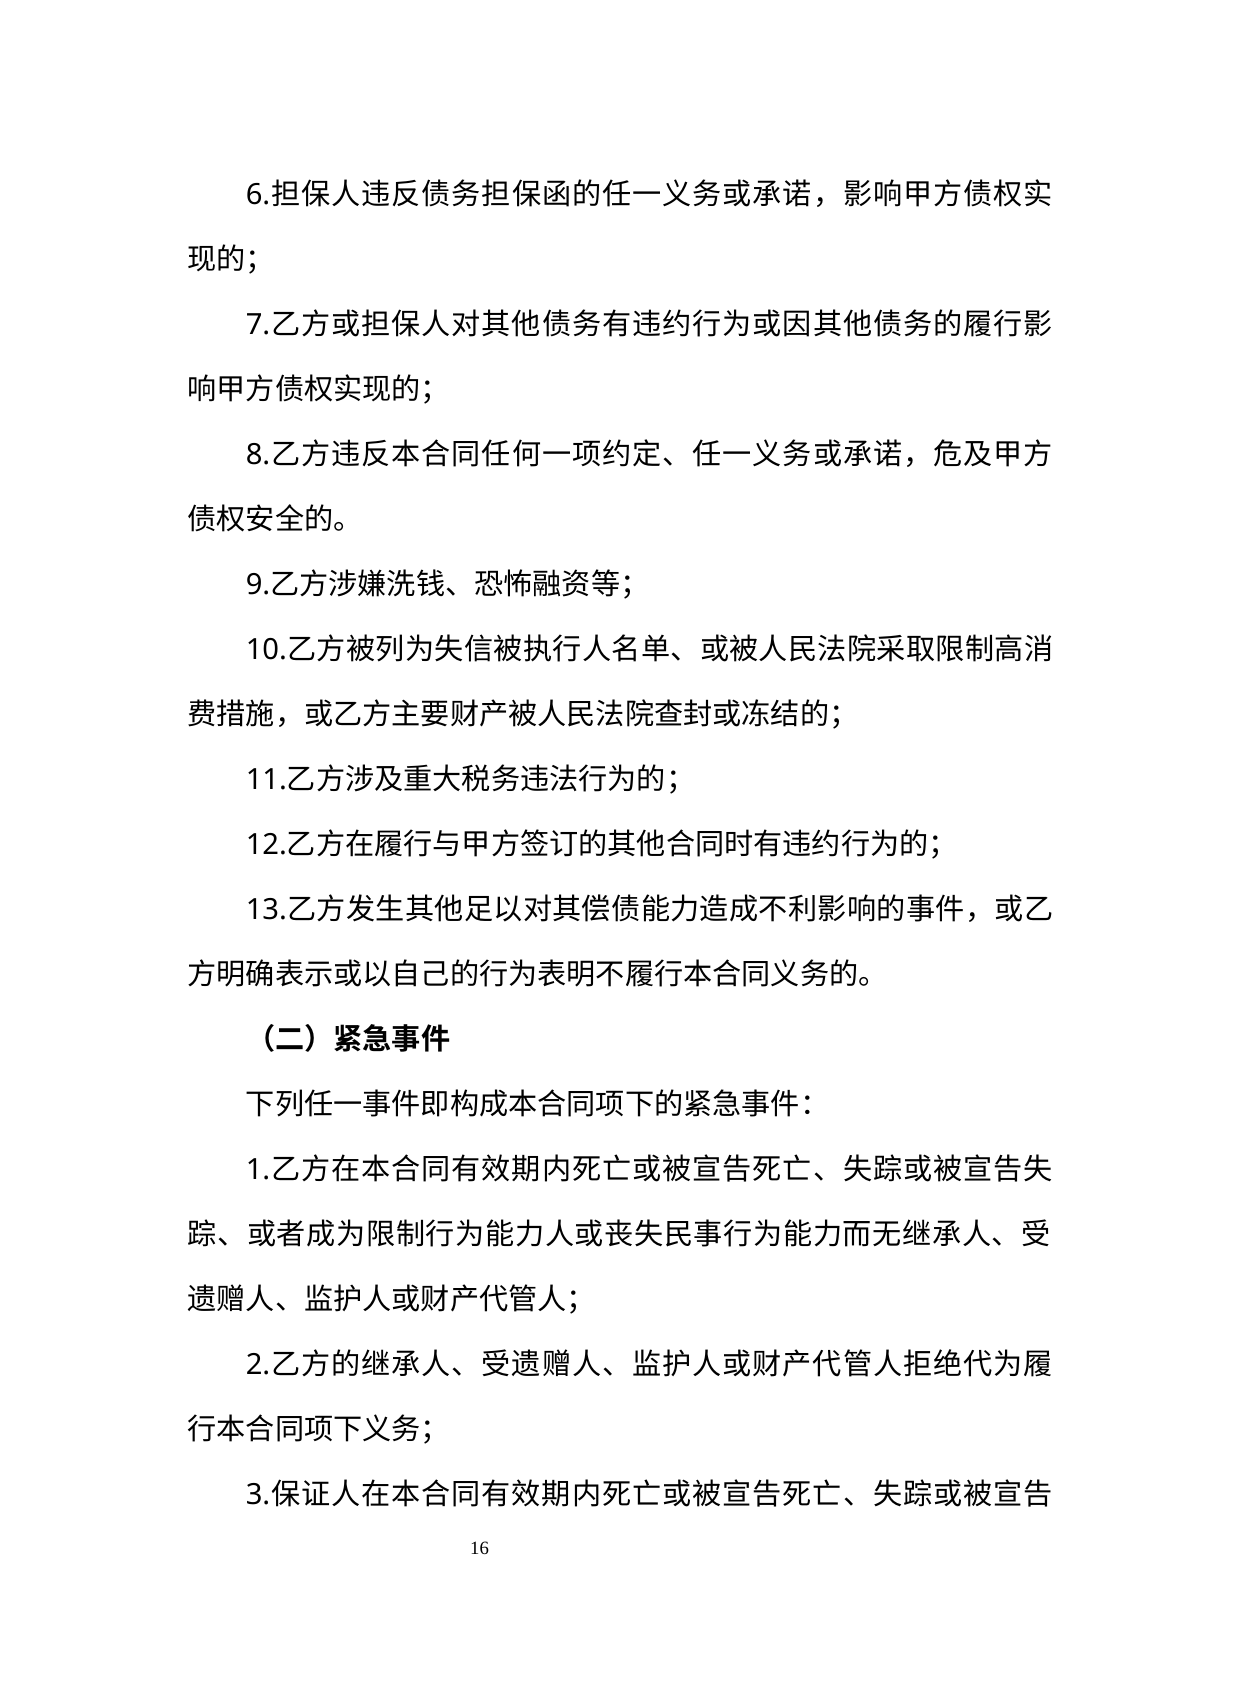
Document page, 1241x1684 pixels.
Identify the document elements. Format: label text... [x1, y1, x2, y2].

text 12.乙方在履行与甲方签订的其他合同时有违约行为的； [187, 809, 1053, 874]
text 10.乙方被列为失信被执行人名单、或被人民法院采取限制高消费措施，或乙方主要财产被人民法院查封或冻结的； [187, 614, 1053, 744]
text 6.担保人违反债务担保函的任一义务或承诺，影响甲方债权实现的； [187, 159, 1053, 289]
text 9.乙方涉嫌洗钱、恐怖融资等； [187, 549, 1053, 614]
text 2.乙方的继承人、受遗赠人、监护人或财产代管人拒绝代为履行本合同项下义务； [187, 1329, 1053, 1459]
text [187, 1459, 1053, 1524]
text 下列任一事件即构成本合同项下的紧急事件： [187, 1069, 1053, 1134]
text （二）紧急事件 [187, 1004, 1053, 1069]
text 1.乙方在本合同有效期内死亡或被宣告死亡、失踪或被宣告失踪、或者成为限制行为能力人或丧失民事行为能力而无继承人、受遗赠人、监护人或财产代管人； [187, 1134, 1053, 1329]
text 8.乙方违反本合同任何一项约定、任一义务或承诺，危及甲方债权安全的。 [187, 419, 1053, 549]
text 11.乙方涉及重大税务违法行为的； [187, 744, 1053, 809]
text 7.乙方或担保人对其他债务有违约行为或因其他债务的履行影响甲方债权实现的； [187, 289, 1053, 419]
text 13.乙方发生其他足以对其偿债能力造成不利影响的事件，或乙方明确表示或以自己的行为表明不履行本合同义务的。 [187, 874, 1053, 1004]
